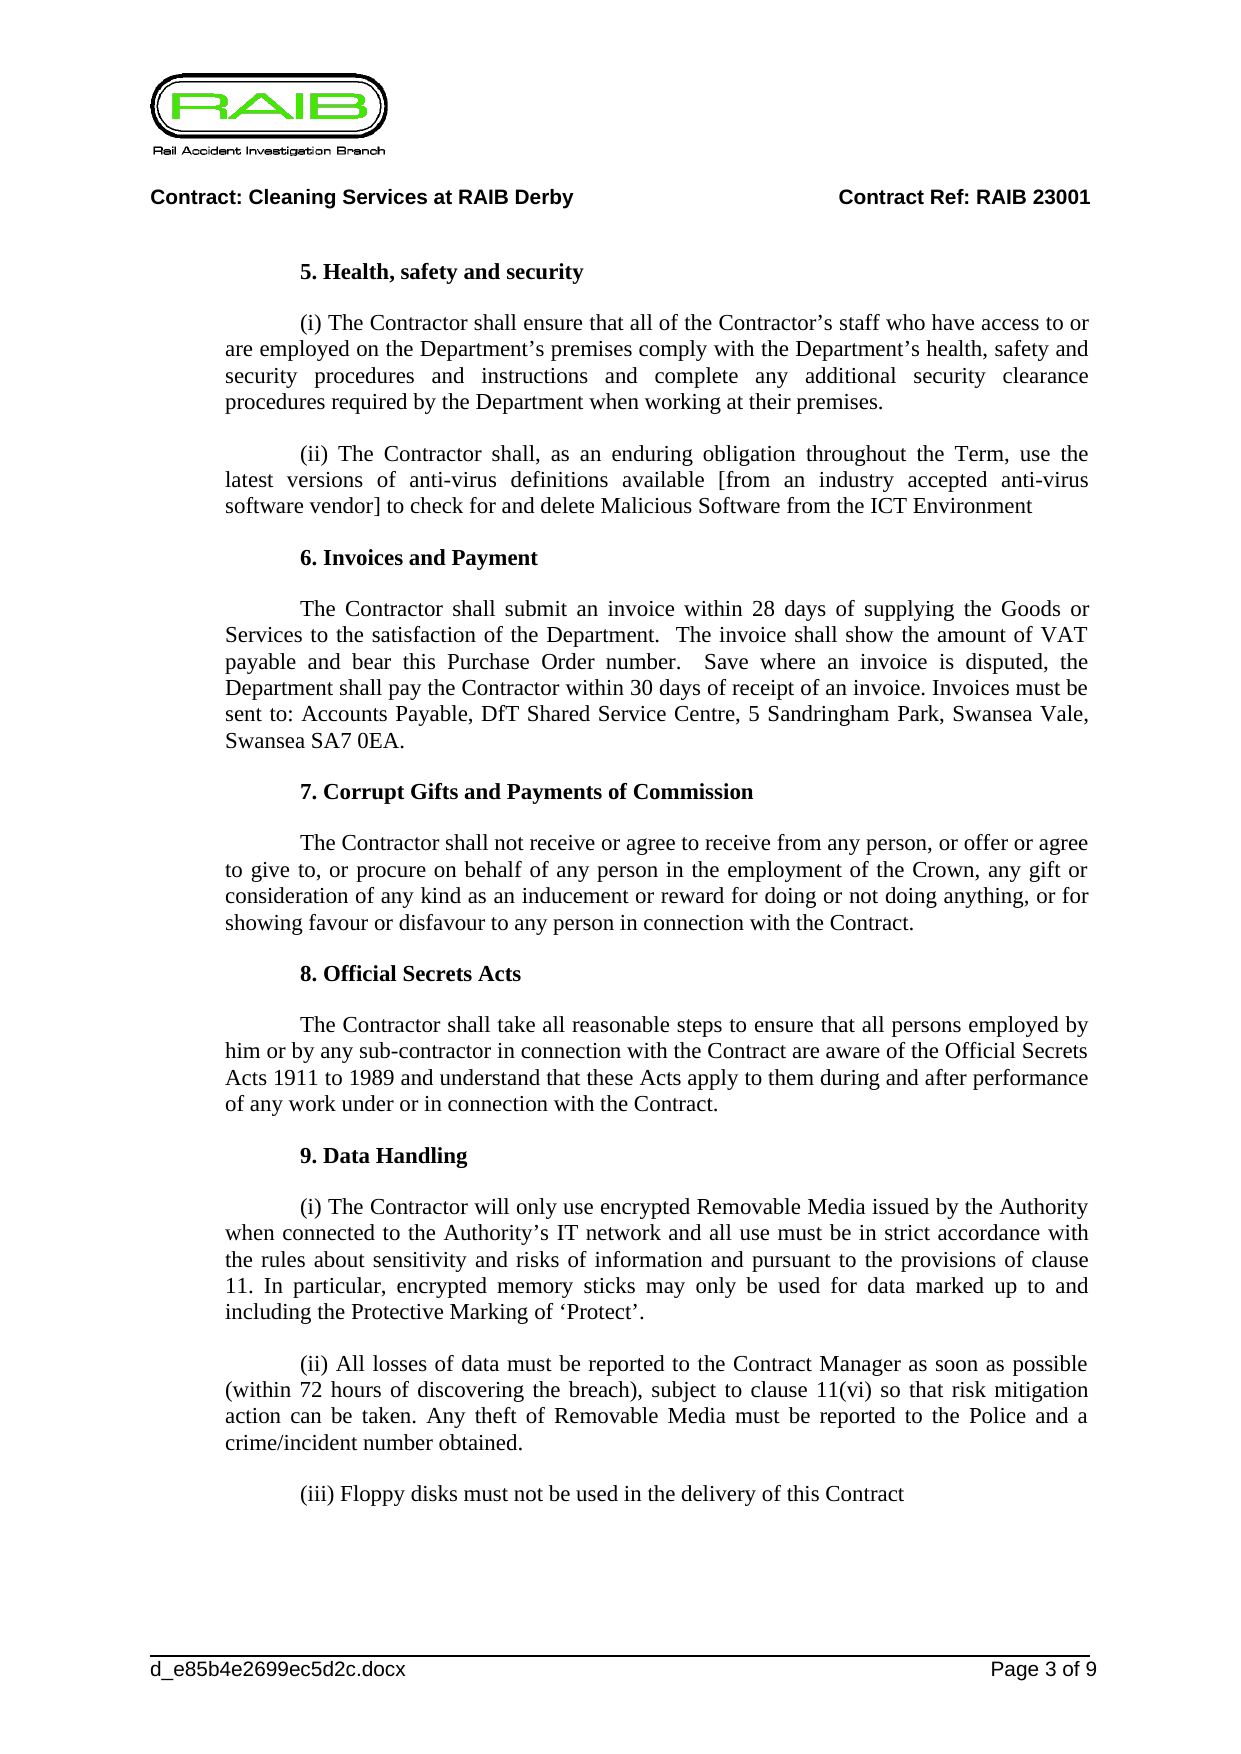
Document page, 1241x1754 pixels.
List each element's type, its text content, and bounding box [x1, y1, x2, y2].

text (iii) Floppy disks must not be used in the delivery of this Contract [225, 1480, 1090, 1507]
text (i) The Contractor shall ensure that all of the Contractor’s staff who have access to or are employed on the Department’s premises comply with the Department’s health, safety and security procedures and instructions and complete any additional security clearance procedures required by the Department when working at their premises. [225, 309, 1090, 414]
text (i) The Contractor will only use encrypted Removable Media issued by the Authority when connected to the Authority’s IT network and all use must be in strict accordance with the rules about sensitivity and risks of information and pursuant to the provisions of clause 11. In particular, encrypted memory sticks may only be used for data marked up to and including the Protective Marking of ‘Protect’. [225, 1193, 1090, 1325]
text The Contractor shall take all reasonable steps to ensure that all persons employed by him or by any sub-contractor in connection with the Contract are aware of the Official Secrets Acts 1911 to 1989 and understand that these Acts apply to them during and after performance of any work under or in connection with the Contract. [225, 1011, 1090, 1117]
text 7. Corrupt Gifts and Payments of Commission [225, 778, 1090, 804]
text 6. Invoices and Payment [225, 544, 1090, 570]
text The Contractor shall not receive or agree to receive from any person, or offer or agree to give to, or procure on behalf of any person in the employment of the Crown, any gift or consideration of any kind as an inducement or reward for doing or not doing anything, or for showing favour or disfavour to any person in connection with the Contract. [225, 829, 1090, 935]
text 9. Data Handling [225, 1142, 1090, 1168]
picture [150, 73, 388, 156]
text (ii) All losses of data must be reported to the Contract Manager as soon as possible (within 72 hours of discovering the breach), subject to clause 11(vi) so that risk mitigation action can be taken. Any theft of Removable Media must be reported to the Police and a crime/incident number obtained. [225, 1350, 1090, 1455]
text The Contractor shall submit an invoice within 28 days of supplying the Goods or Services to the satisfaction of the Department. The invoice shall show the amount of VAT payable and bear this Purchase Order number. Save where an invoice is disputed, the Department shall pay the Contractor within 30 days of receipt of an invoice. Invoices must be sent to: Accounts Payable, DfT Shared Service Centre, 5 Sandringham Park, Swansea Vale, Swansea SA7 0EA. [225, 595, 1090, 753]
text 8. Official Secrets Acts [225, 960, 1090, 986]
text 5. Health, safety and security [225, 258, 1090, 284]
text (ii) The Contractor shall, as an enduring obligation throughout the Term, use the latest versions of anti-virus definitions available [from an industry accepted anti-virus software vendor] to check for and delete Malicious Software from the ICT Environment [225, 439, 1090, 519]
